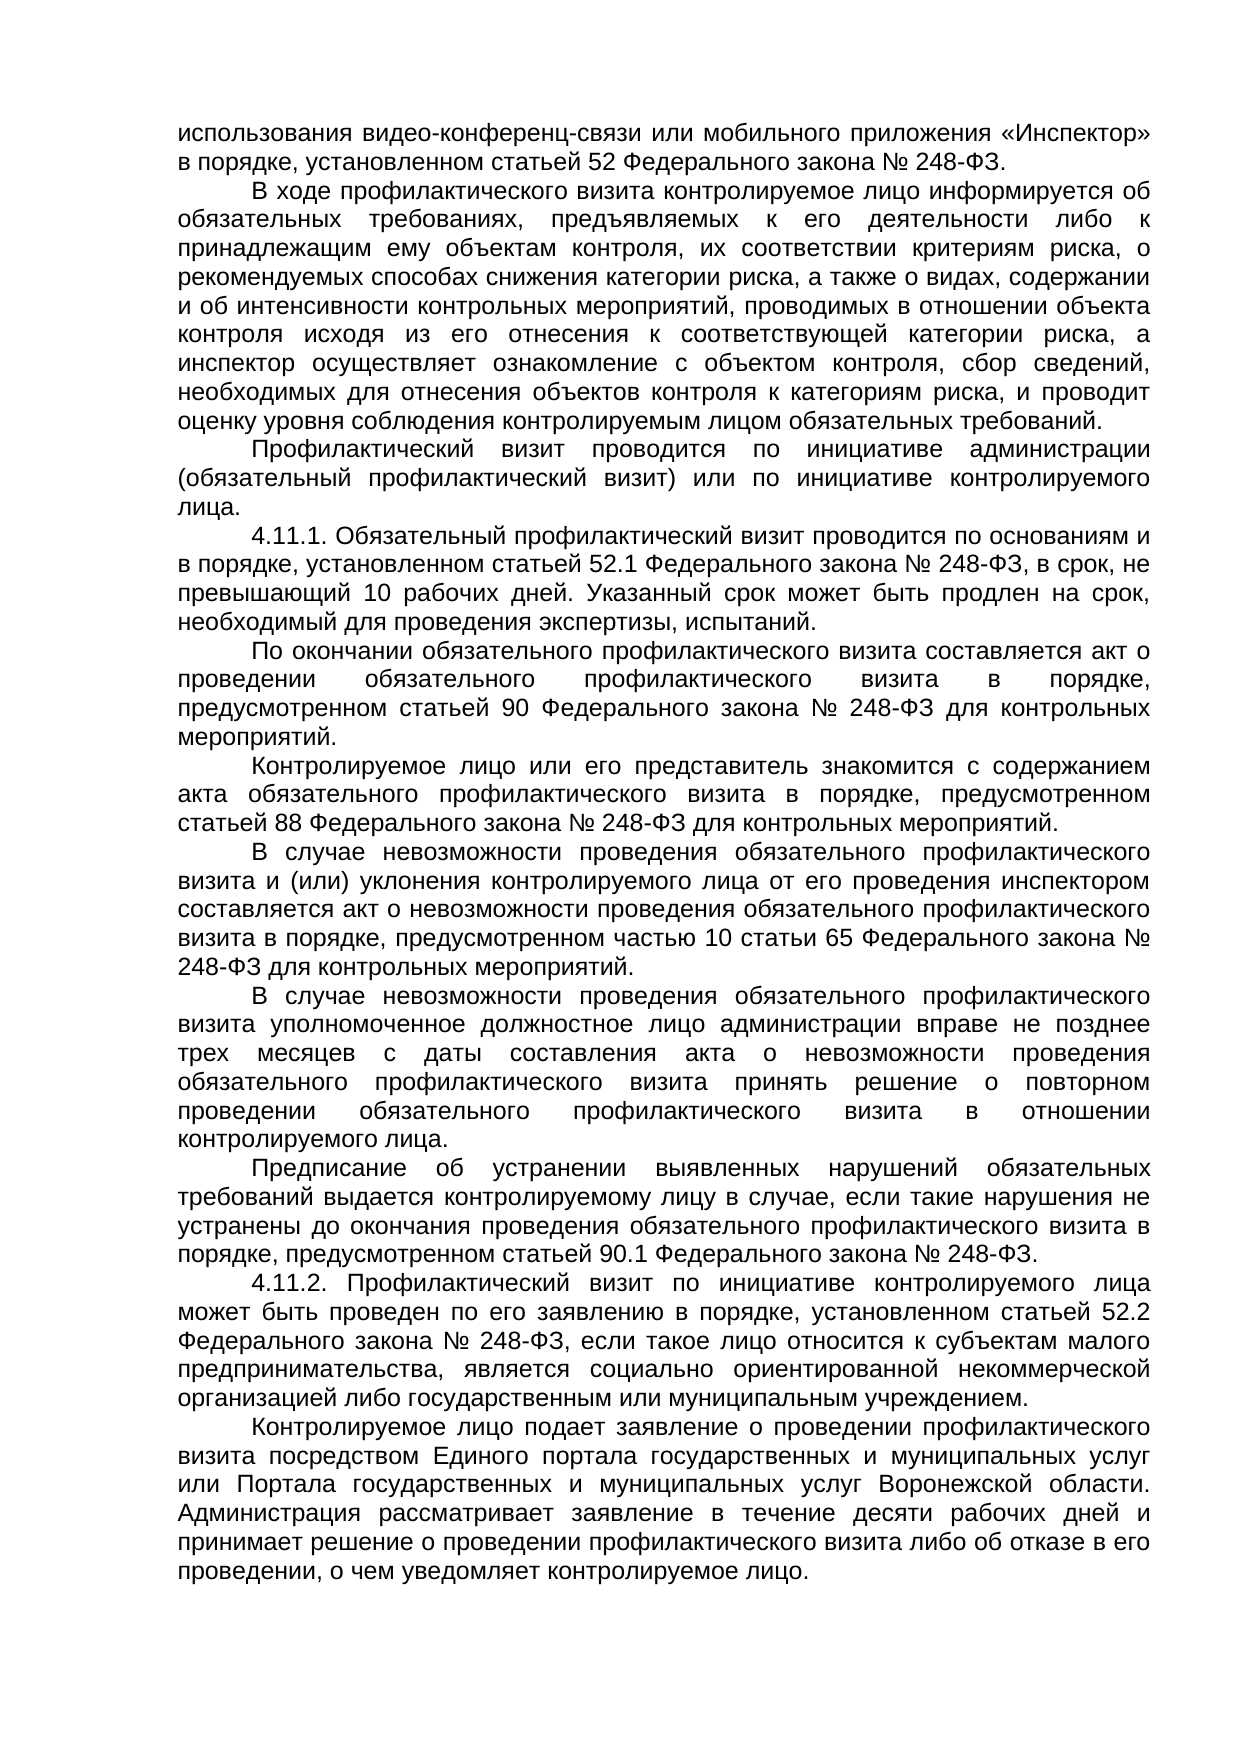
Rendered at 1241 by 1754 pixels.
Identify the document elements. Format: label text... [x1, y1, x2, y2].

text Контролируемое лицо подает заявление о проведении профилактического визита посредством Единого портала государственных и муниципальных услуг или Портала государственных и муниципальных услуг Воронежской области. Администрация рассматривает заявление в течение десяти рабочих дней и принимает решение о проведении профилактического визита либо об отказе в его проведении, о чем уведомляет контролируемое лицо. [177, 1412, 1152, 1584]
text 4.11.1. Обязательный профилактический визит проводится по основаниям и в порядке, установленном статьей 52.1 Федерального закона № 248-ФЗ, в срок, не превышающий 10 рабочих дней. Указанный срок может быть продлен на срок, необходимый для проведения экспертизы, испытаний. [177, 521, 1152, 636]
text Предписание об устранении выявленных нарушений обязательных требований выдается контролируемому лицу в случае, если такие нарушения не устранены до окончания проведения обязательного профилактического визита в порядке, предусмотренном статьей 90.1 Федерального закона № 248-ФЗ. [177, 1153, 1152, 1268]
text По окончании обязательного профилактического визита составляется акт о проведении обязательного профилактического визита в порядке, предусмотренном статьей 90 Федерального закона № 248-ФЗ для контрольных мероприятий. [177, 636, 1152, 751]
text 4.11.2. Профилактический визит по инициативе контролируемого лица может быть проведен по его заявлению в порядке, установленном статьей 52.2 Федерального закона № 248-ФЗ, если такое лицо относится к субъектам малого предпринимательства, является социально ориентированной некоммерческой организацией либо государственным или муниципальным учреждением. [177, 1268, 1152, 1412]
text Профилактический визит проводится по инициативе администрации (обязательный профилактический визит) или по инициативе контролируемого лица. [177, 434, 1152, 521]
text В ходе профилактического визита контролируемое лицо информируется об обязательных требованиях, предъявляемых к его деятельности либо к принадлежащим ему объектам контроля, их соответствии критериям риска, о рекомендуемых способах снижения категории риска, а также о видах, содержании и об интенсивности контрольных мероприятий, проводимых в отношении объекта контроля исходя из его отнесения к соответствующей категории риска, а инспектор осуществляет ознакомление с объектом контроля, сбор сведений, необходимых для отнесения объектов контроля к категориям риска, и проводит оценку уровня соблюдения контролируемым лицом обязательных требований. [177, 176, 1152, 434]
text Контролируемое лицо или его представитель знакомится с содержанием акта обязательного профилактического визита в порядке, предусмотренном статьей 88 Федерального закона № 248-ФЗ для контрольных мероприятий. [177, 751, 1152, 837]
text В случае невозможности проведения обязательного профилактического визита и (или) уклонения контролируемого лица от его проведения инспектором составляется акт о невозможности проведения обязательного профилактического визита в порядке, предусмотренном частью 10 статьи 65 Федерального закона № 248-ФЗ для контрольных мероприятий. [177, 837, 1152, 981]
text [177, 118, 1152, 176]
text В случае невозможности проведения обязательного профилактического визита уполномоченное должностное лицо администрации вправе не позднее трех месяцев с даты составления акта о невозможности проведения обязательного профилактического визита принять решение о повторном проведении обязательного профилактического визита в отношении контролируемого лица. [177, 981, 1152, 1153]
